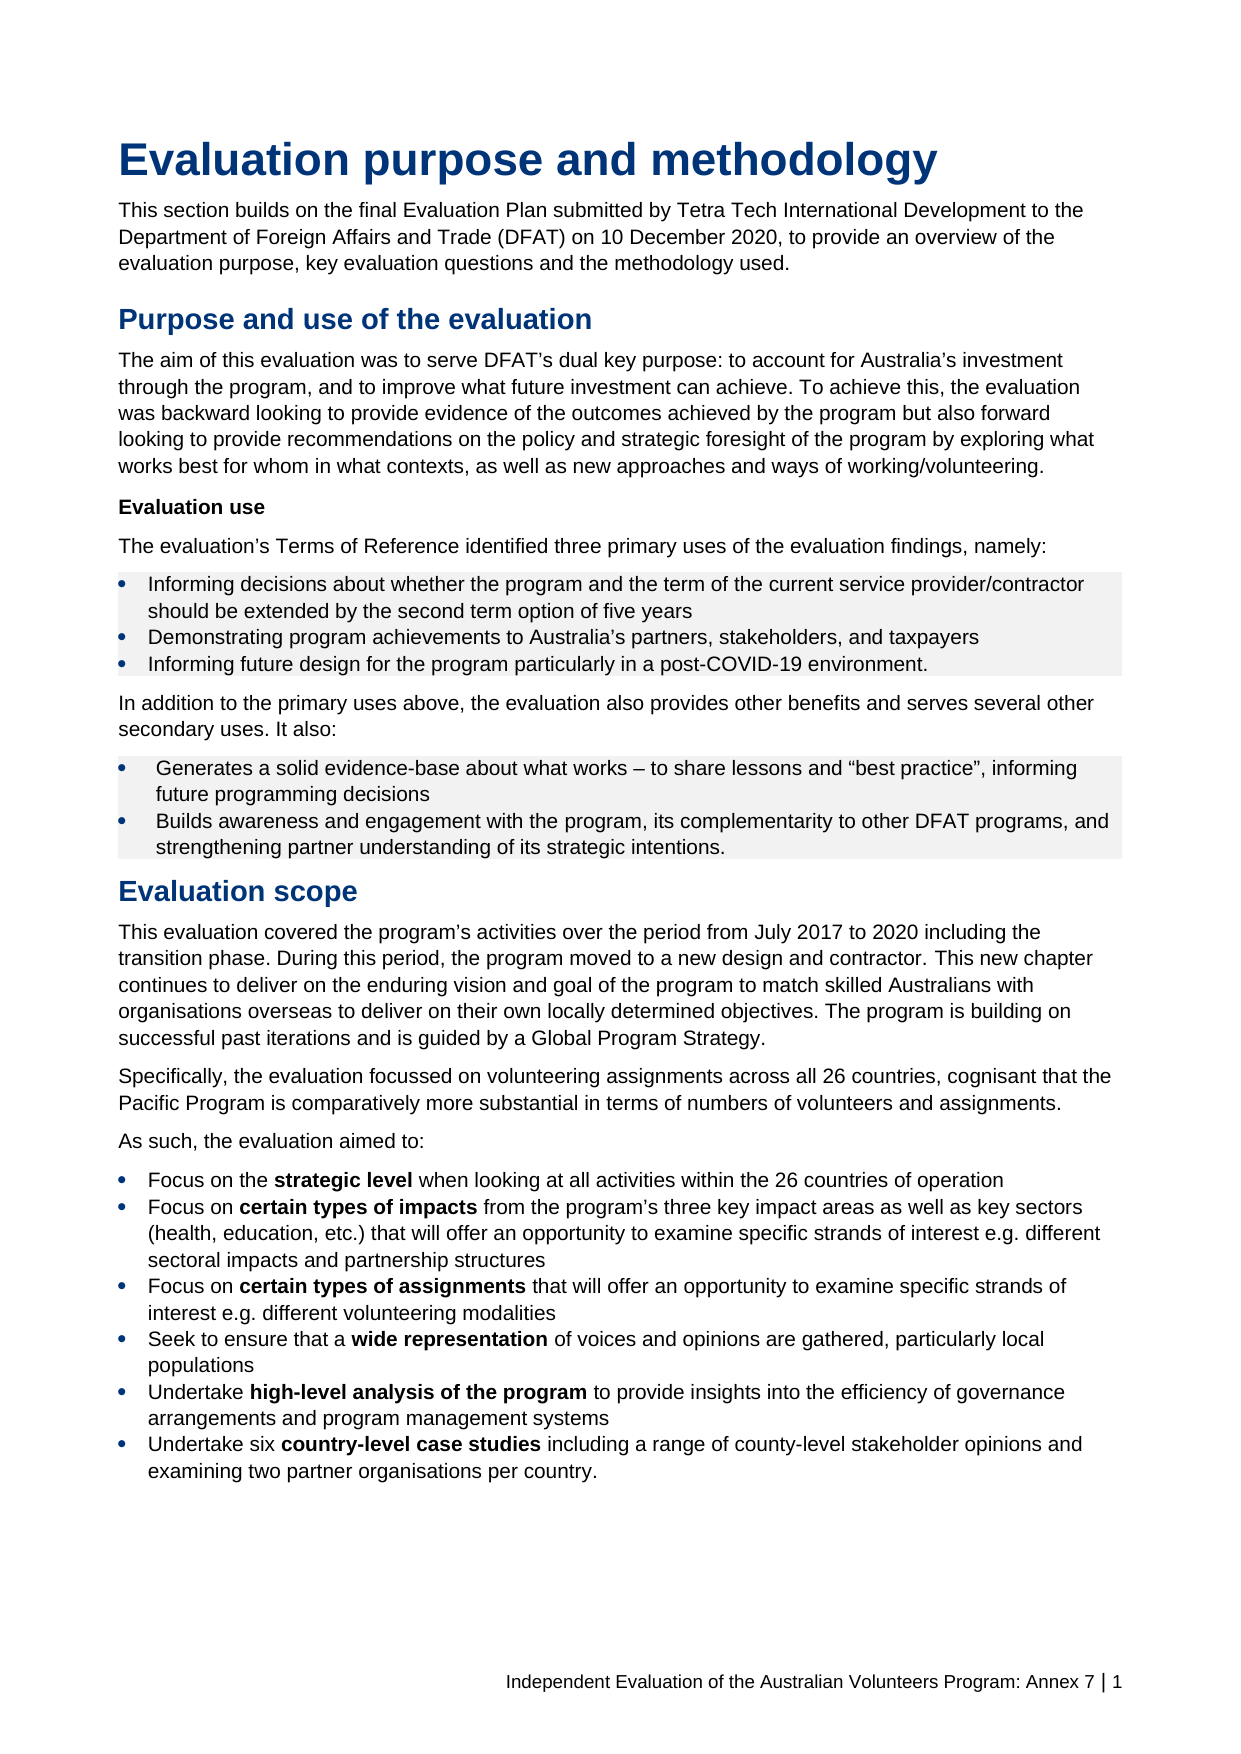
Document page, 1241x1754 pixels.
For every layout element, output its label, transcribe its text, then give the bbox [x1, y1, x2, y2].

text As such, the evaluation aimed to: [118, 1129, 1122, 1153]
subtitle Purpose and use of the evaluation [73, 302, 1122, 336]
list Undertake six country-level case studies including a range of county-level stakeholder opinions and examining two partner organisations per country. [118, 1432, 1122, 1483]
text Evaluation use [118, 494, 1122, 518]
list Informing future design for the program particularly in a post-COVID-19 environment. [118, 652, 1122, 676]
text In addition to the primary uses above, the evaluation also provides other benefits and serves several other secondary uses. It also: [118, 691, 1122, 741]
text The aim of this evaluation was to serve DFAT’s dual key purpose: to account for Australia’s investment through the program, and to improve what future investment can achieve. To achieve this, the evaluation was backward looking to provide evidence of the outcomes achieved by the program but also forward looking to provide recommendations on the policy and strategic foresight of the program by exploring what works best for whom in what contexts, as well as new approaches and ways of working/volunteering. [118, 348, 1122, 478]
subtitle Evaluation purpose and methodology [118, 133, 1122, 186]
list Focus on certain types of assignments that will offer an opportunity to examine specific strands of interest e.g. different volunteering modalities [118, 1274, 1122, 1324]
list Demonstrating program achievements to Australia’s partners, stakeholders, and taxpayers [118, 625, 1122, 649]
text This evaluation covered the program’s activities over the period from July 2017 to 2020 including the transition phase. During this period, the program moved to a new design and contractor. This new chapter continues to deliver on the enduring vision and goal of the program to match skilled Australians with organisations overseas to deliver on their own locally determined objectives. The program is building on successful past iterations and is guided by a Global Program Strategy. [118, 920, 1122, 1049]
list Builds awareness and engagement with the program, its complementarity to other DFAT programs, and strengthening partner understanding of its strategic intentions. [118, 808, 1122, 859]
subtitle Evaluation scope [73, 874, 1122, 907]
list Generates a solid evidence-base about what works – to share lessons and “best practice”, informing future programming decisions [118, 756, 1122, 806]
list Undertake high-level analysis of the program to provide insights into the efficiency of governance arrangements and program management systems [118, 1379, 1122, 1430]
text This section builds on the final Evaluation Plan submitted by Tetra Tech International Development to the Department of Foreign Affairs and Trade (DFAT) on 10 December 2020, to provide an overview of the evaluation purpose, key evaluation questions and the methodology used. [118, 198, 1122, 275]
list Focus on certain types of impacts from the program’s three key impact areas as well as key sectors (health, education, etc.) that will offer an opportunity to examine specific strands of interest e.g. different sectoral impacts and partnership structures [118, 1195, 1122, 1271]
list Informing decisions about whether the program and the term of the current service provider/contractor should be extended by the second term option of five years [118, 572, 1122, 623]
text The evaluation’s Terms of Reference identified three primary uses of the evaluation findings, namely: [118, 533, 1122, 557]
list Focus on the strategic level when looking at all activities within the 26 countries of operation [118, 1168, 1122, 1192]
list Seek to ensure that a wide representation of voices and opinions are gathered, particularly local populations [118, 1327, 1122, 1377]
text Specifically, the evaluation focussed on volunteering assignments across all 26 countries, cognisant that the Pacific Program is comparatively more substantial in terms of numbers of volunteers and assignments. [118, 1064, 1122, 1114]
